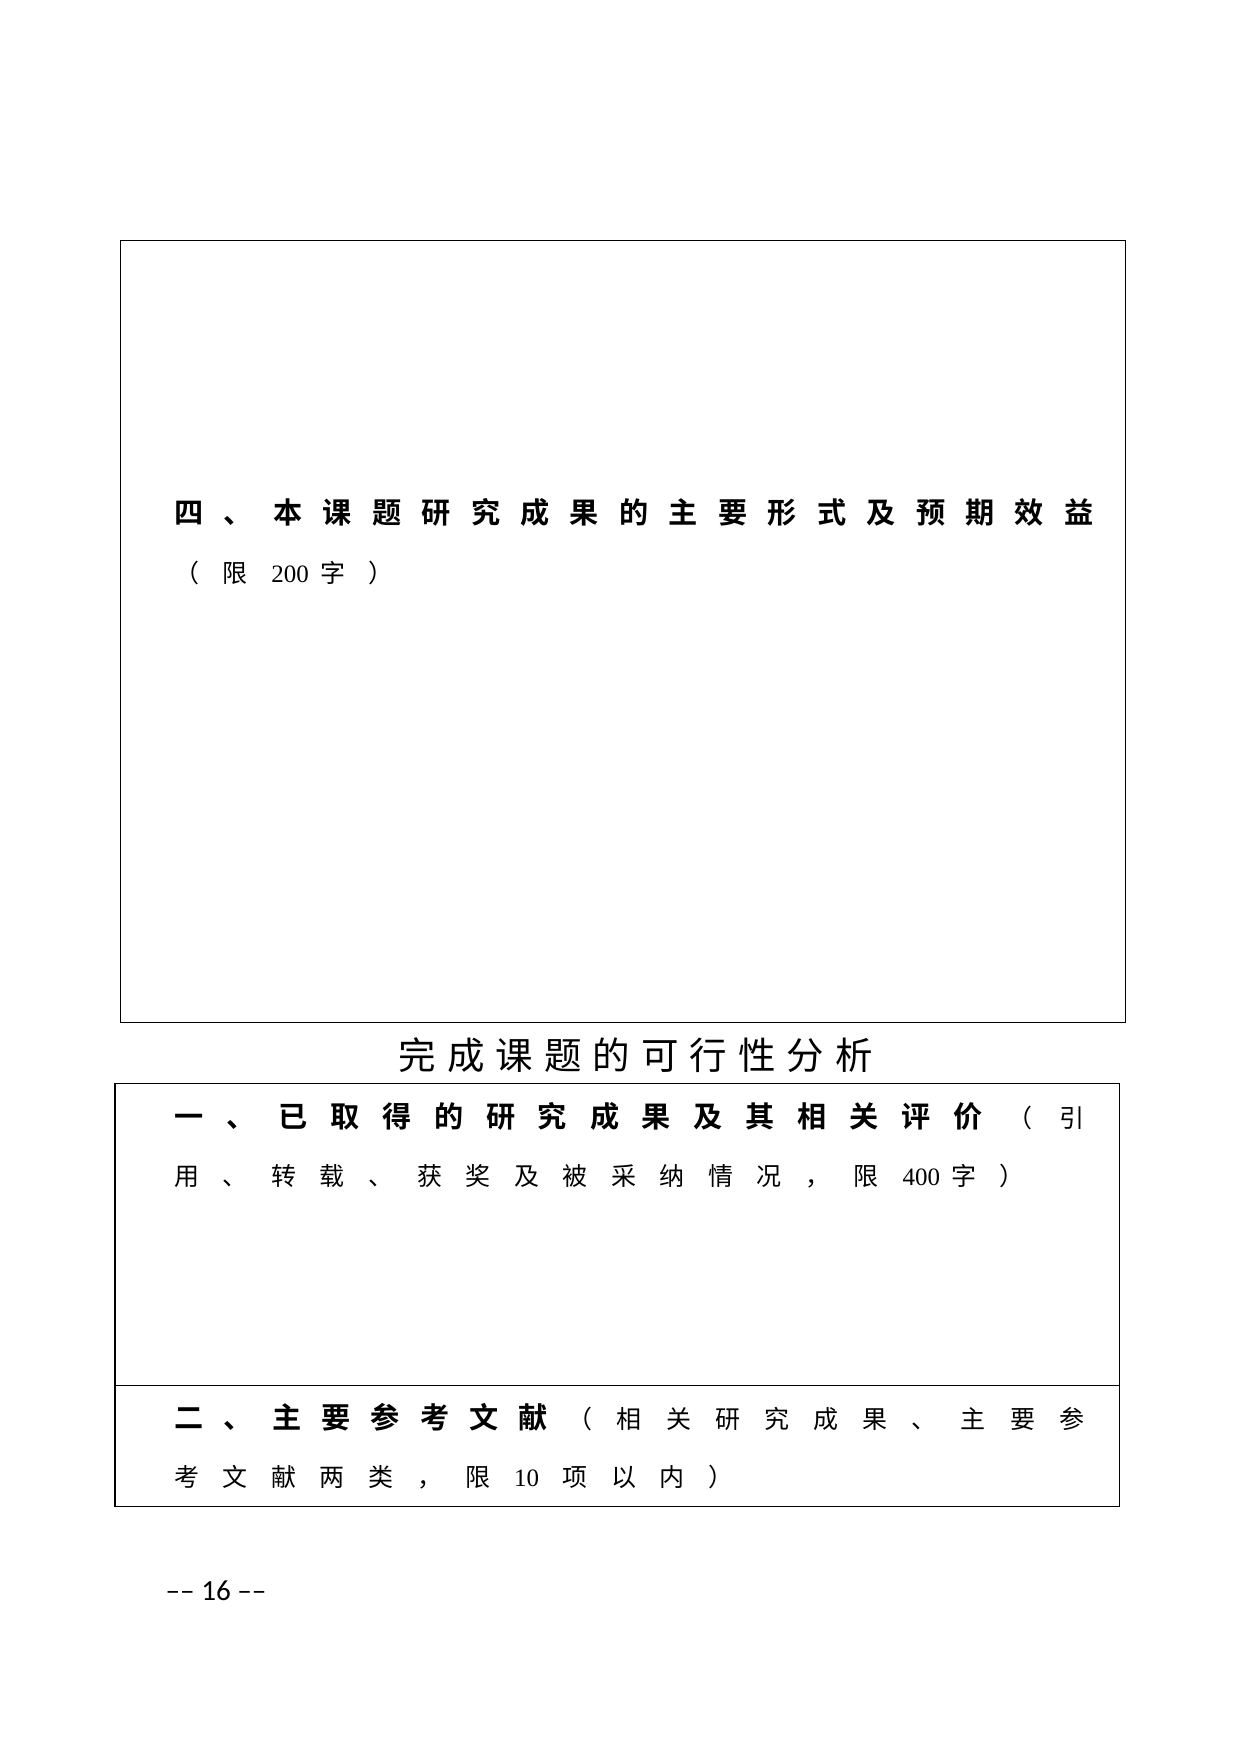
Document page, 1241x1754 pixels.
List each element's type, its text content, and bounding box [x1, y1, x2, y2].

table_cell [116, 1386, 1119, 1506]
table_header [121, 241, 1125, 1022]
table_cell 一、已取得的研究成果及其相关评价（引用、转载、获奖及被采纳情况，限400字） [116, 1084, 1119, 1385]
table_header 完成课题的可行性分析 [115, 1023, 1119, 1083]
